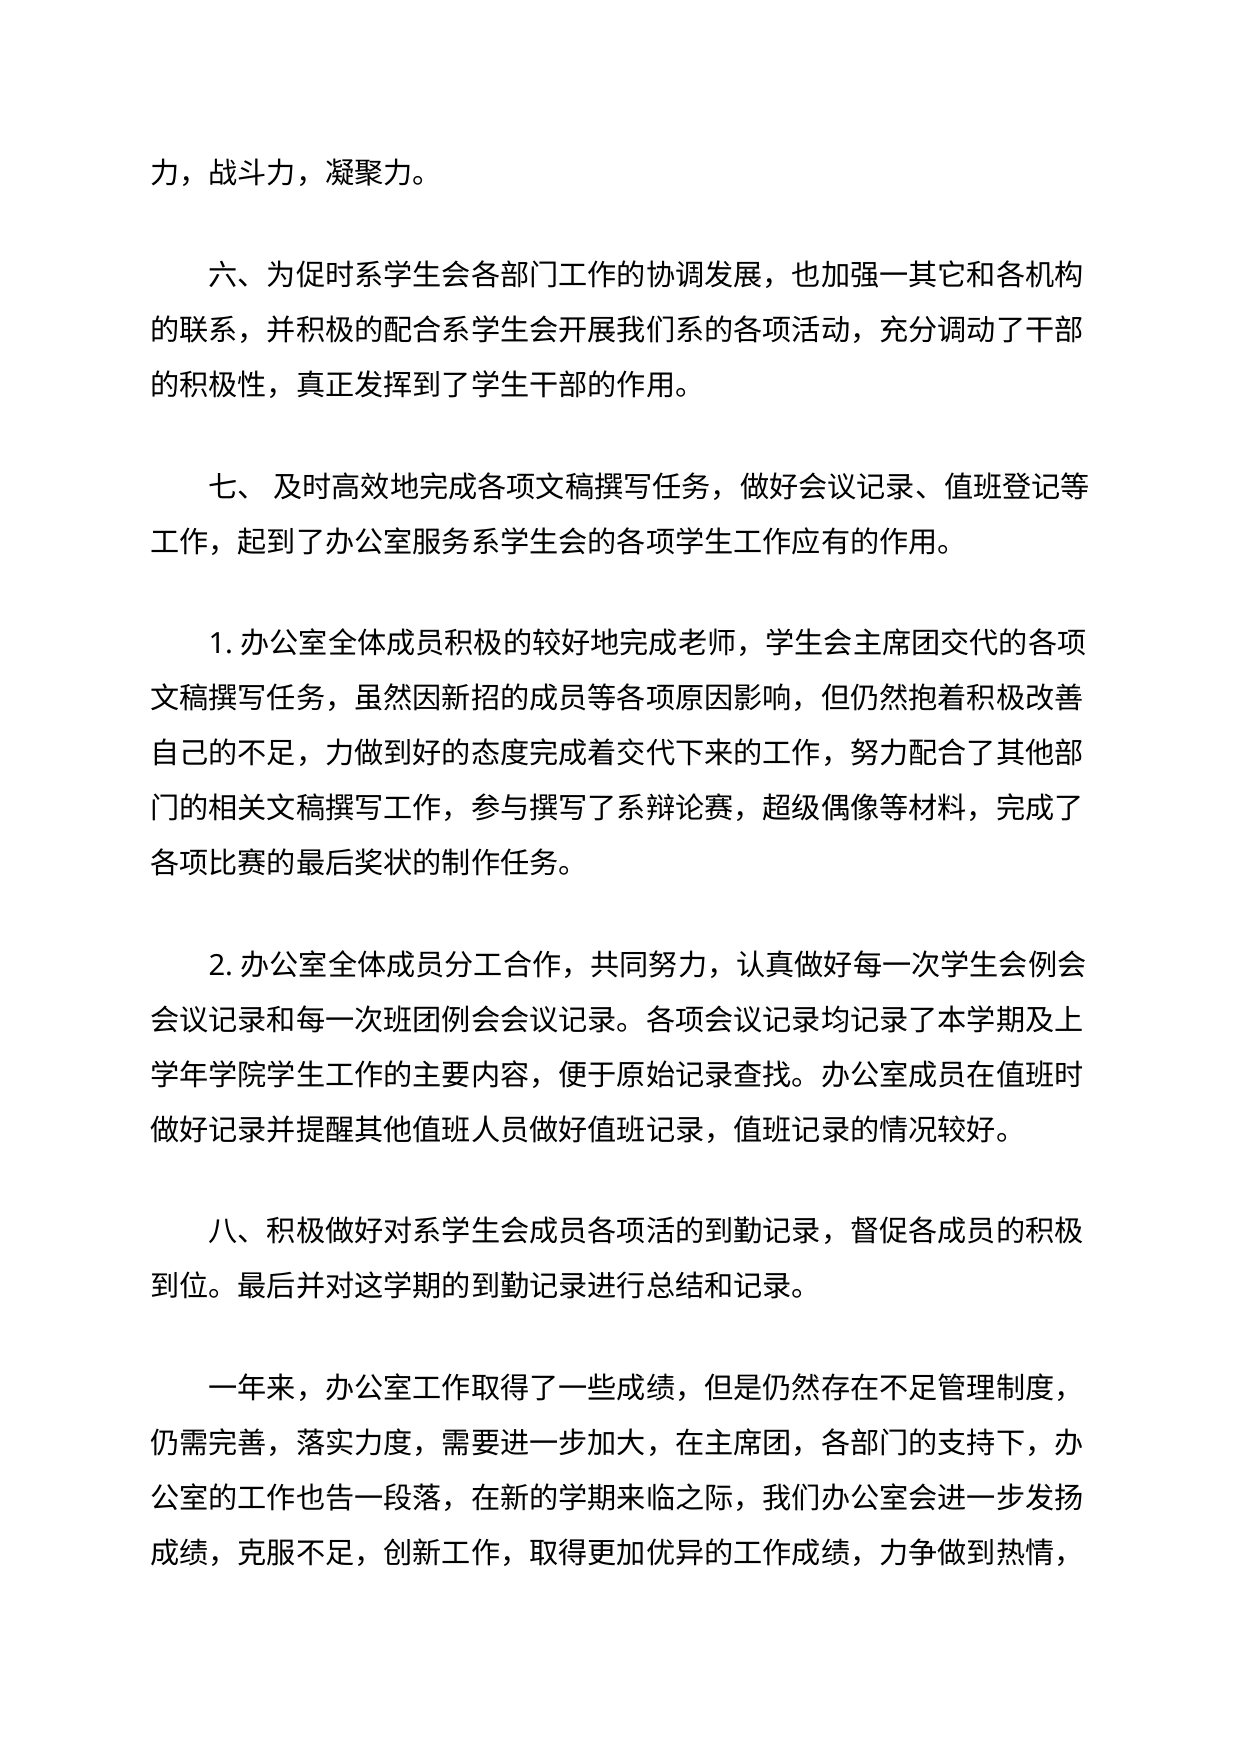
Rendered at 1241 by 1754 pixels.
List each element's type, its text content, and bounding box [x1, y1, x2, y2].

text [150, 150, 1090, 192]
text 七、 及时高效地完成各项文稿撰写任务，做好会议记录、值班登记等工作，起到了办公室服务系学生会的各项学生工作应有的作用。 [150, 463, 1090, 561]
text 六、为促时系学生会各部门工作的协调发展，也加强一其它和各机构的联系，并积极的配合系学生会开展我们系的各项活动，充分调动了干部的积极性，真正发挥到了学生干部的作用。 [150, 252, 1090, 404]
text 1. 办公室全体成员积极的较好地完成老师，学生会主席团交代的各项文稿撰写任务，虽然因新招的成员等各项原因影响，但仍然抱着积极改善自己的不足，力做到好的态度完成着交代下来的工作，努力配合了其他部门的相关文稿撰写工作，参与撰写了系辩论赛，超级偶像等材料，完成了各项比赛的最后奖状的制作任务。 [150, 620, 1090, 882]
text 2. 办公室全体成员分工合作，共同努力，认真做好每一次学生会例会会议记录和每一次班团例会会议记录。各项会议记录均记录了本学期及上学年学院学生工作的主要内容，便于原始记录查找。办公室成员在值班时做好记录并提醒其他值班人员做好值班记录，值班记录的情况较好。 [150, 941, 1090, 1148]
text 八、积极做好对系学生会成员各项活的到勤记录，督促各成员的积极到位。最后并对这学期的到勤记录进行总结和记录。 [150, 1208, 1090, 1305]
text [150, 1365, 1090, 1572]
